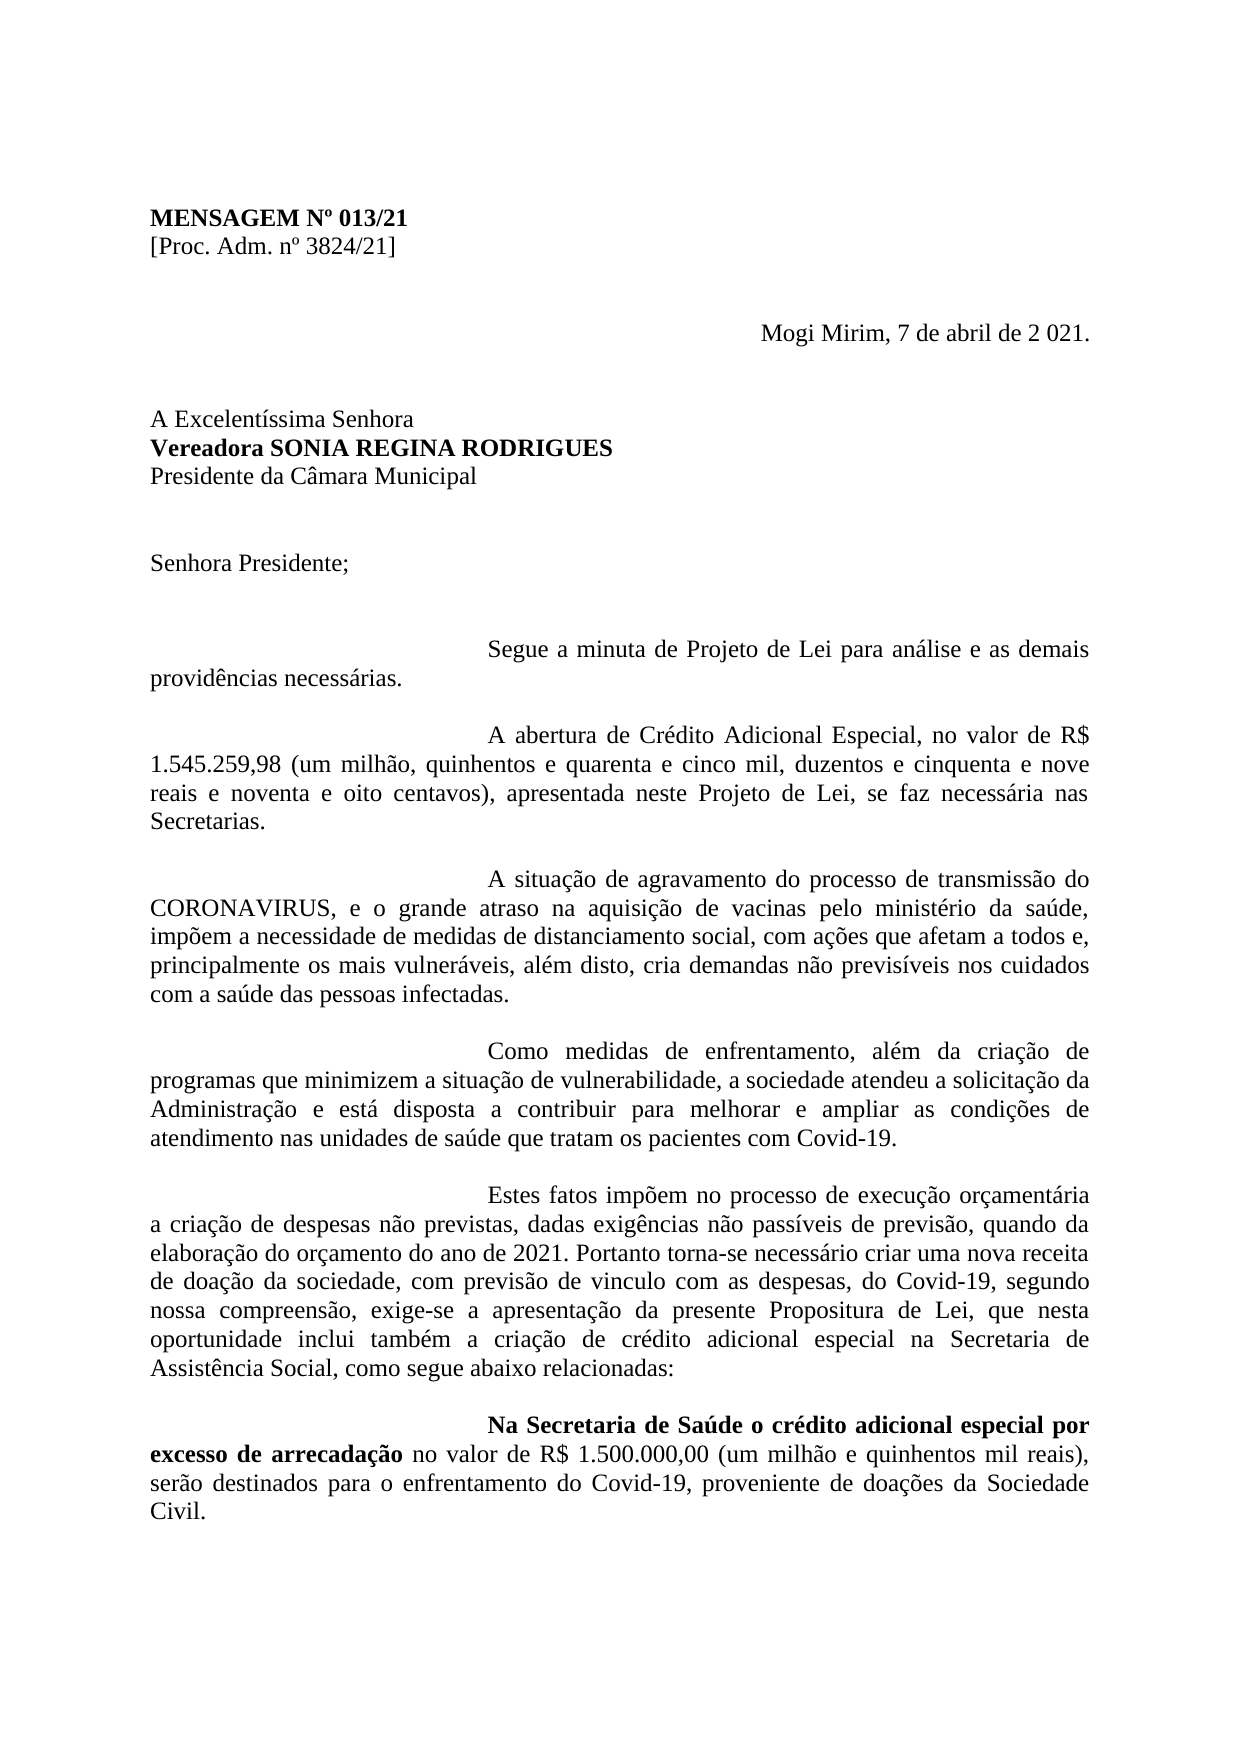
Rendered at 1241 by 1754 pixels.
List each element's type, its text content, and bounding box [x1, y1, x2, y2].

text MENSAGEM Nº 013/21 [150, 203, 1090, 231]
text Presidente da Câmara Municipal [150, 461, 1090, 490]
text A Excelentíssima Senhora [150, 404, 1090, 433]
text Estes fatos impõem no processo de execução orçamentária a criação de despesas não previstas, dadas exigências não passíveis de previsão, quando da elaboração do orçamento do ano de 2021. Portanto torna-se necessário criar uma nova receita de doação da sociedade, com previsão de vinculo com as despesas, do Covid-19, segundo nossa compreensão, exige-se a apresentação da presente Propositura de Lei, que nesta oportunidade inclui também a criação de crédito adicional especial na Secretaria de Assistência Social, como segue abaixo relacionadas: [150, 1180, 1090, 1381]
text Mogi Mirim, 7 de abril de 2 021. [150, 318, 1090, 346]
text A situação de agravamento do processo de transmissão do CORONAVIRUS, e o grande atraso na aquisição de vacinas pelo ministério da saúde, impõem a necessidade de medidas de distanciamento social, com ações que afetam a todos e, principalmente os mais vulneráveis, além disto, cria demandas não previsíveis nos cuidados com a saúde das pessoas infectadas. [150, 864, 1090, 1008]
text Vereadora SONIA REGINA RODRIGUES [150, 433, 1090, 461]
text Na Secretaria de Saúde o crédito adicional especial por excesso de arrecadação no valor de R$ 1.500.000,00 (um milhão e quinhentos mil reais), serão destinados para o enfrentamento do Covid-19, proveniente de doações da Sociedade Civil. [150, 1410, 1090, 1525]
text Como medidas de enfrentamento, além da criação de programas que minimizem a situação de vulnerabilidade, a sociedade atendeu a solicitação da Administração e está disposta a contribuir para melhorar e ampliar as condições de atendimento nas unidades de saúde que tratam os pacientes com Covid-19. [150, 1036, 1090, 1151]
text A abertura de Crédito Adicional Especial, no valor de R$ 1.545.259,98 (um milhão, quinhentos e quarenta e cinco mil, duzentos e cinquenta e nove reais e noventa e oito centavos), apresentada neste Projeto de Lei, se faz necessária nas Secretarias. [150, 720, 1090, 835]
text Senhora Presidente; [150, 548, 1090, 576]
text [Proc. Adm. nº 3824/21] [150, 231, 1090, 260]
text Segue a minuta de Projeto de Lei para análise e as demais providências necessárias. [150, 634, 1090, 691]
